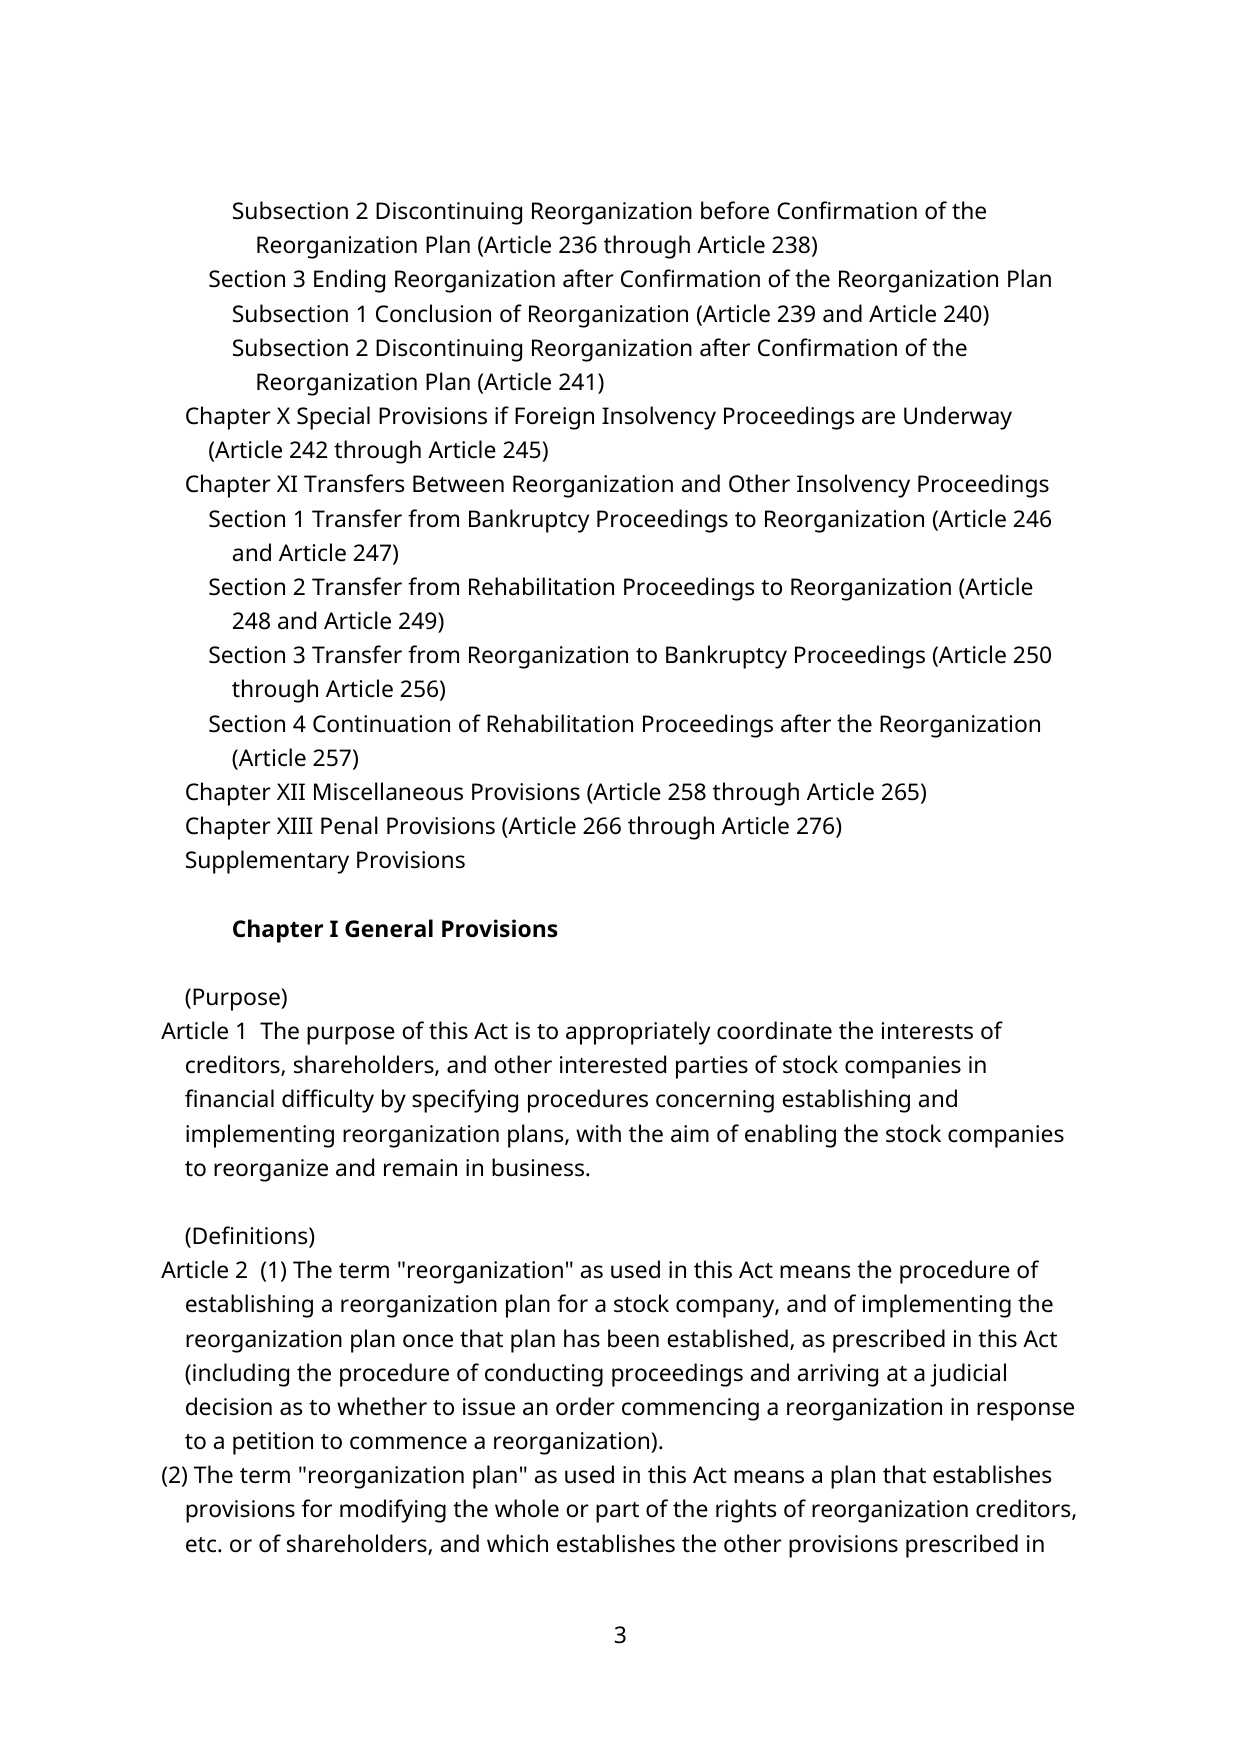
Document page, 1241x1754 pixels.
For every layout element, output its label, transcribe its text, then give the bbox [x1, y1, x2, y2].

text Chapter XI Transfers Between Reorganization and Other Insolvency Proceedings [184, 467, 1079, 501]
text Supplementary Provisions [184, 843, 1079, 877]
text Subsection 2 Discontinuing Reorganization before Confirmation of the Reorganization Plan (Article 236 through Article 238) [230, 194, 1079, 262]
text Chapter X Special Provisions if Foreign Insolvency Proceedings are Underway (Article 242 through Article 245) [184, 399, 1079, 467]
text Article 2 (1) The term "reorganization" as used in this Act means the procedure of establishing a reorganization plan for a stock company, and of implementing the reorganization plan once that plan has been established, as prescribed in this Act (including the procedure of conducting proceedings and arriving at a judicial decision as to whether to issue an order commencing a reorganization in response to a petition to commence a reorganization). [161, 1253, 1079, 1458]
text Article 1 The purpose of this Act is to appropriately coordinate the interests of creditors, shareholders, and other interested parties of stock companies in financial difficulty by specifying procedures concerning establishing and implementing reorganization plans, with the aim of enabling the stock companies to reorganize and remain in business. [161, 1014, 1079, 1184]
text Section 1 Transfer from Bankruptcy Proceedings to Reorganization (Article 246 and Article 247) [207, 501, 1079, 569]
text (Purpose) [184, 979, 1079, 1014]
text Section 2 Transfer from Rehabilitation Proceedings to Reorganization (Article 248 and Article 249) [207, 569, 1079, 638]
text Section 3 Transfer from Reorganization to Bankruptcy Proceedings (Article 250 through Article 256) [207, 638, 1079, 706]
text Subsection 2 Discontinuing Reorganization after Confirmation of the Reorganization Plan (Article 241) [230, 330, 1079, 399]
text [161, 1458, 1079, 1560]
text Chapter XIII Penal Provisions (Article 266 through Article 276) [184, 809, 1079, 843]
text Section 4 Continuation of Rehabilitation Proceedings after the Reorganization (Article 257) [207, 706, 1079, 774]
text Chapter I General Provisions [230, 911, 1079, 945]
text Chapter XII Miscellaneous Provisions (Article 258 through Article 265) [184, 774, 1079, 809]
text Subsection 1 Conclusion of Reorganization (Article 239 and Article 240) [230, 296, 1079, 330]
text (Definitions) [184, 1219, 1079, 1253]
text Section 3 Ending Reorganization after Confirmation of the Reorganization Plan [207, 262, 1079, 296]
